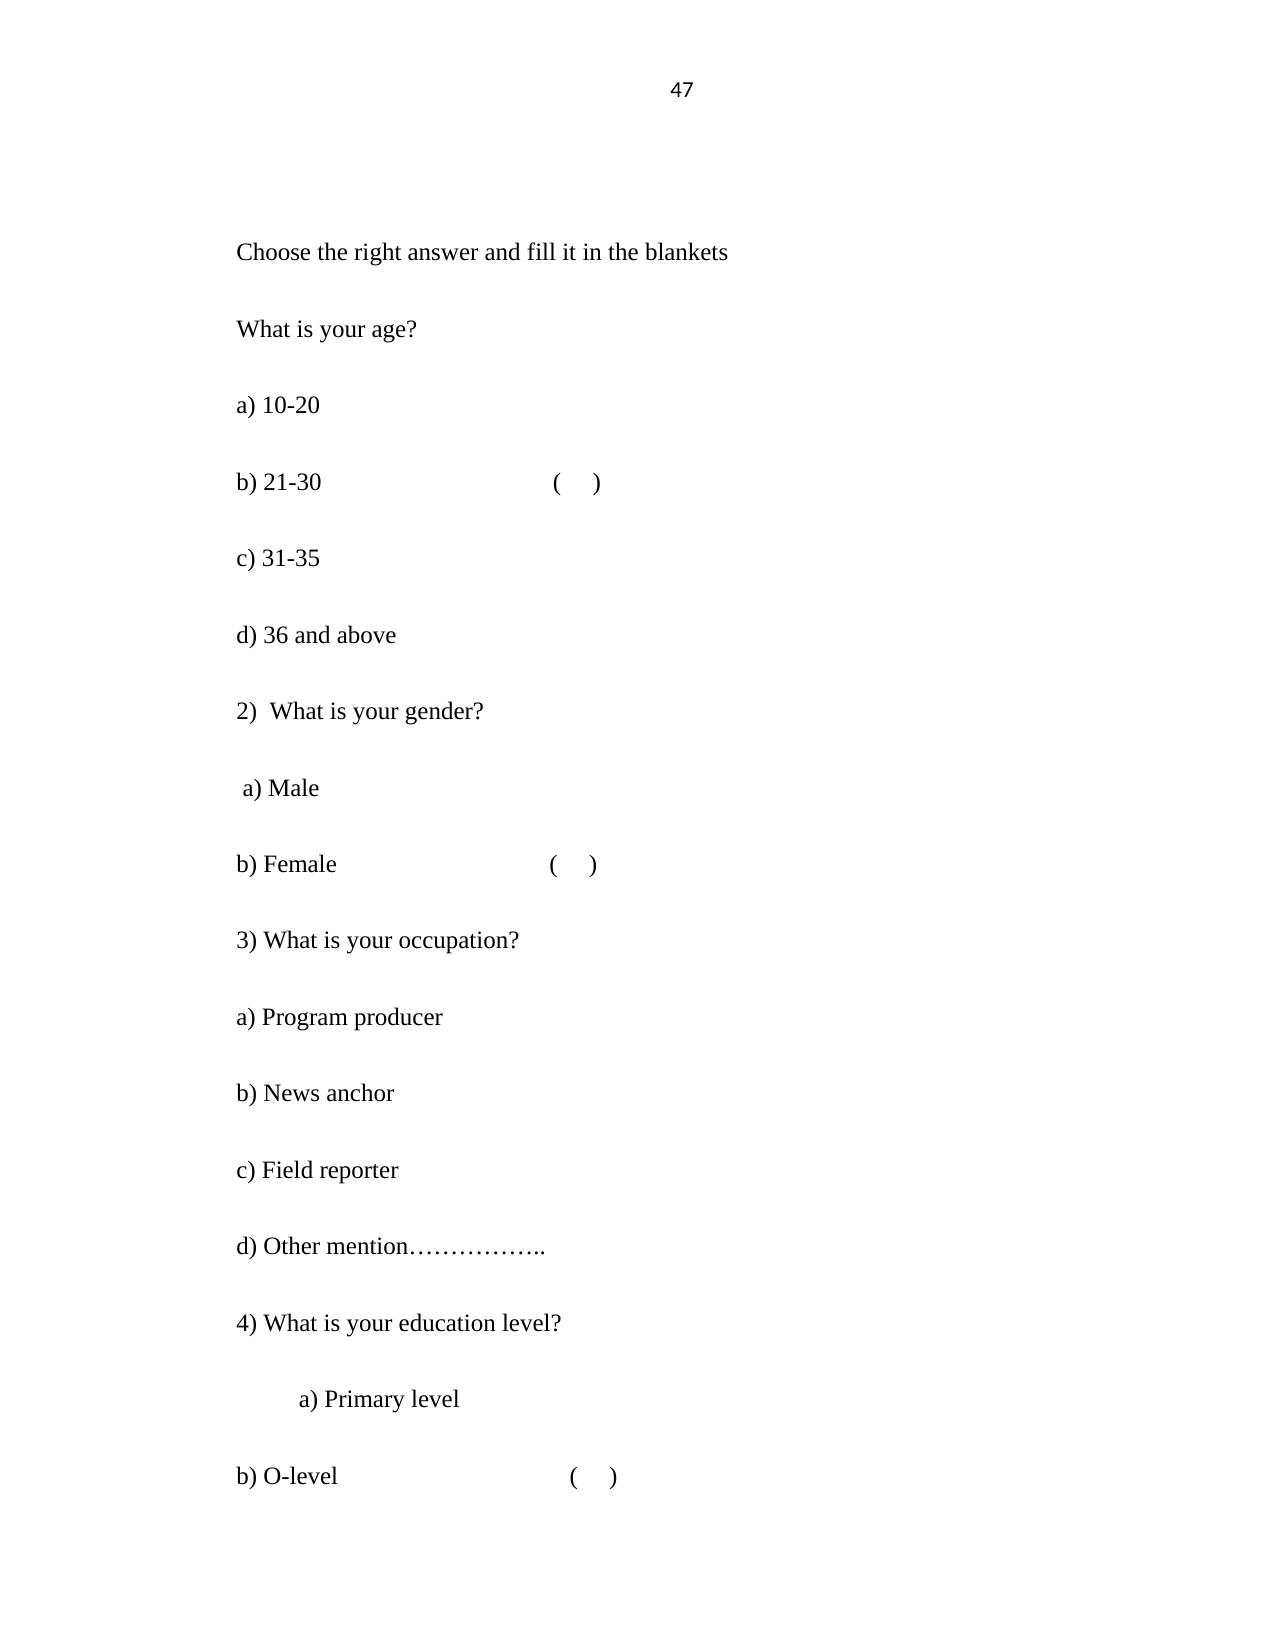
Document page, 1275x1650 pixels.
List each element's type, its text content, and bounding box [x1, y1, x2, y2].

text b) Female ( ) [236, 848, 1127, 878]
text 4) What is your education level? [236, 1307, 1127, 1337]
text d) 36 and above [236, 618, 1127, 648]
text a) Primary level [236, 1383, 1127, 1413]
text 3) What is your occupation? [236, 924, 1127, 954]
text b) News anchor [236, 1077, 1127, 1107]
text a) 10-20 [236, 389, 1127, 419]
text a) Program producer [236, 1001, 1127, 1031]
text a) Male [236, 771, 1127, 801]
text Choose the right answer and fill it in the blankets [236, 236, 1127, 266]
text b) O-level ( ) [236, 1459, 1127, 1489]
text b) 21-30 ( ) [236, 466, 1127, 496]
text c) 31-35 [236, 542, 1127, 572]
text c) Field reporter [236, 1154, 1127, 1184]
text What is your age? [236, 313, 1127, 343]
text d) Other mention…………….. [236, 1230, 1127, 1260]
text 2) What is your gender? [236, 695, 1127, 725]
